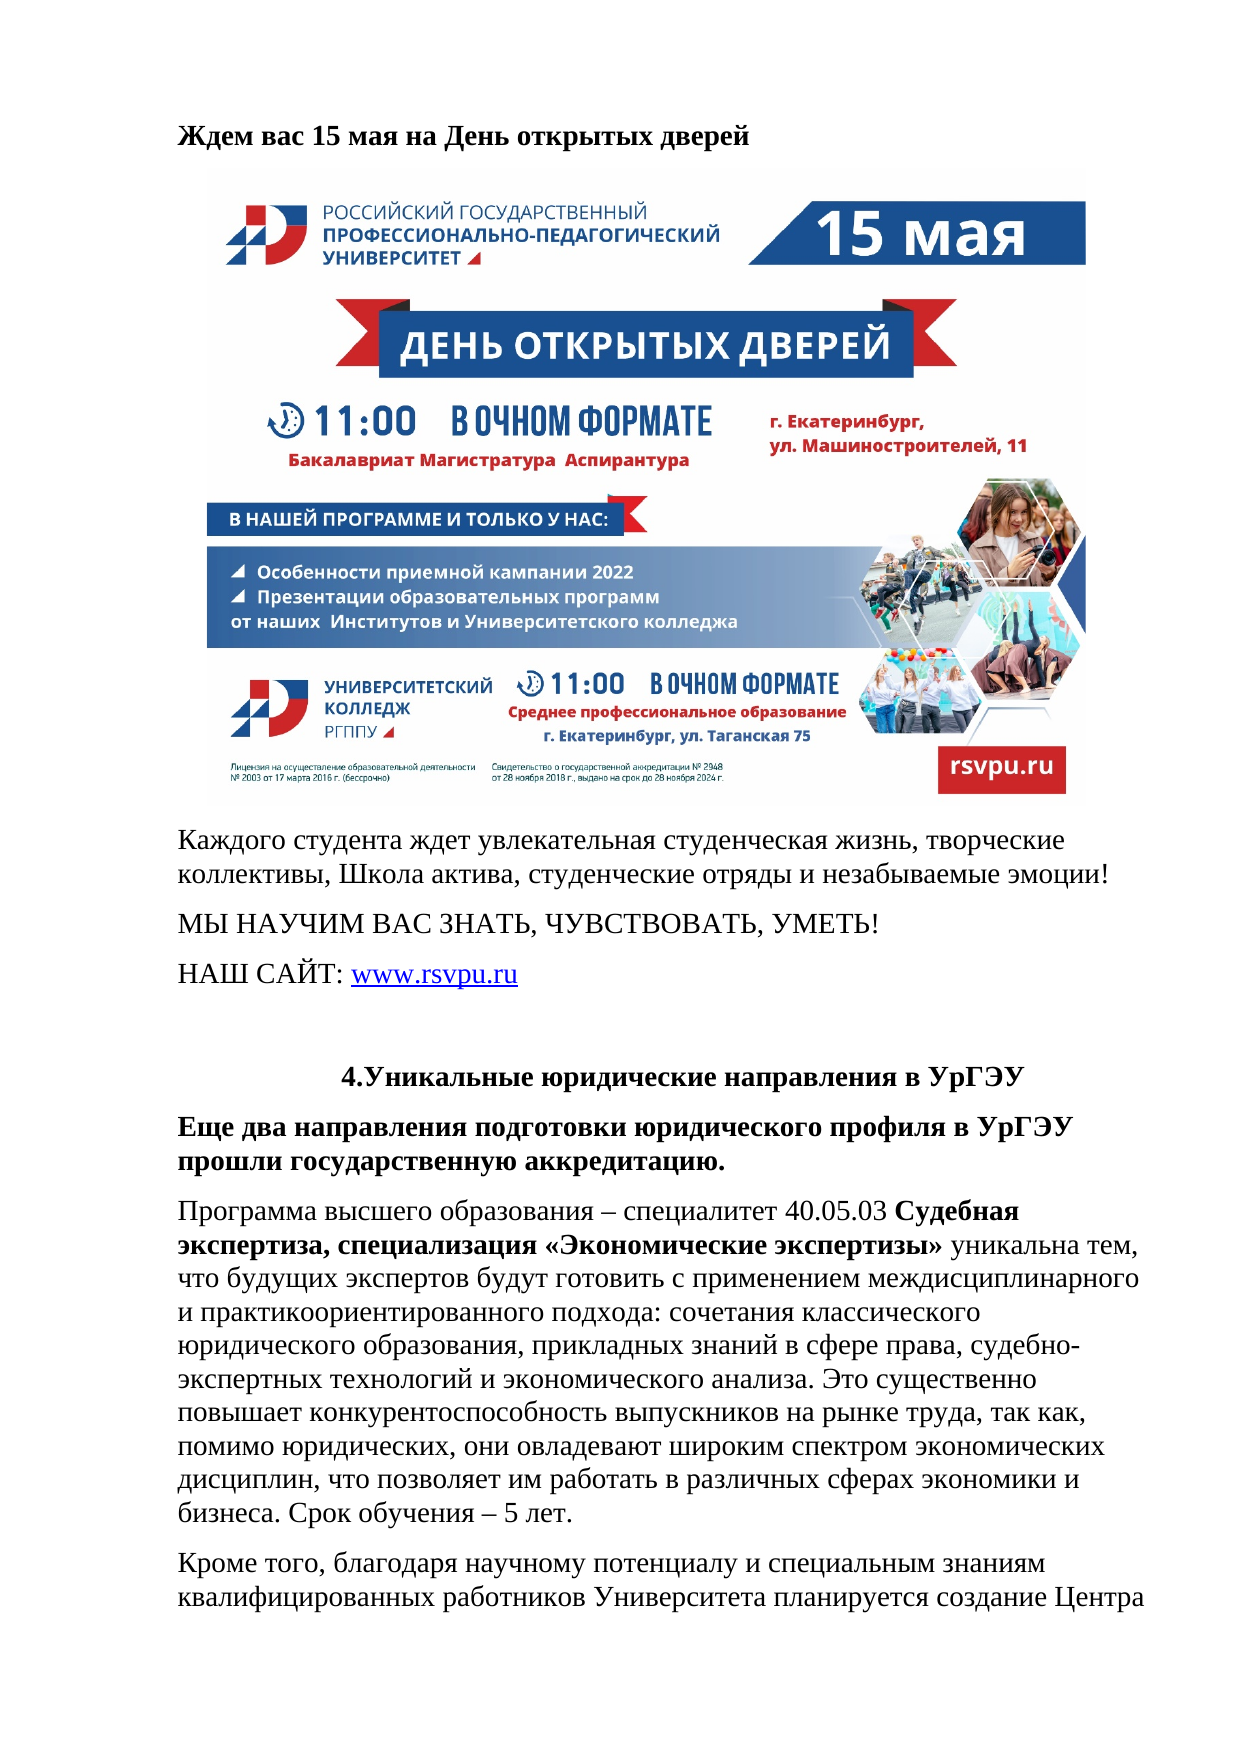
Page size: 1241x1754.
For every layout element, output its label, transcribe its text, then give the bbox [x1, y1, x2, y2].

text НАШ САЙТ: www.rsvpu.ru [177, 956, 1152, 990]
text Каждого студента ждет увлекательная студенческая жизнь, творческие коллективы, Школа актива, студенческие отряды и незабываемые эмоции! [177, 822, 1152, 889]
text Еще два направления подготовки юридического профиля в УрГЭУ прошли государственную аккредитацию. [177, 1109, 1152, 1177]
text Ждем вас 15 мая на День открытых дверей [177, 118, 1152, 152]
text МЫ НАУЧИМ ВАС ЗНАТЬ, ЧУВСТВОВАТЬ, УМЕТЬ! [177, 906, 1152, 939]
picture [206, 168, 1086, 806]
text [177, 1545, 1152, 1612]
text 4.Уникальные юридические направления в УрГЭУ [215, 1059, 1152, 1093]
text Программа высшего образования – специалитет 40.05.03 Судебная экспертиза, специализация «Экономические экспертизы» уникальна тем, что будущих экспертов будут готовить с применением междисциплинарного и практикоориентированного подхода: сочетания классического юридического образования, прикладных знаний в сфере права, судебно-экспертных технологий и экономического анализа. Это существенно повышает конкурентоспособность выпускников на рынке труда, так как, помимо юридических, они овладевают широким спектром экономических дисциплин, что позволяет им работать в различных сферах экономики и бизнеса. Срок обучения – 5 лет. [177, 1193, 1152, 1529]
